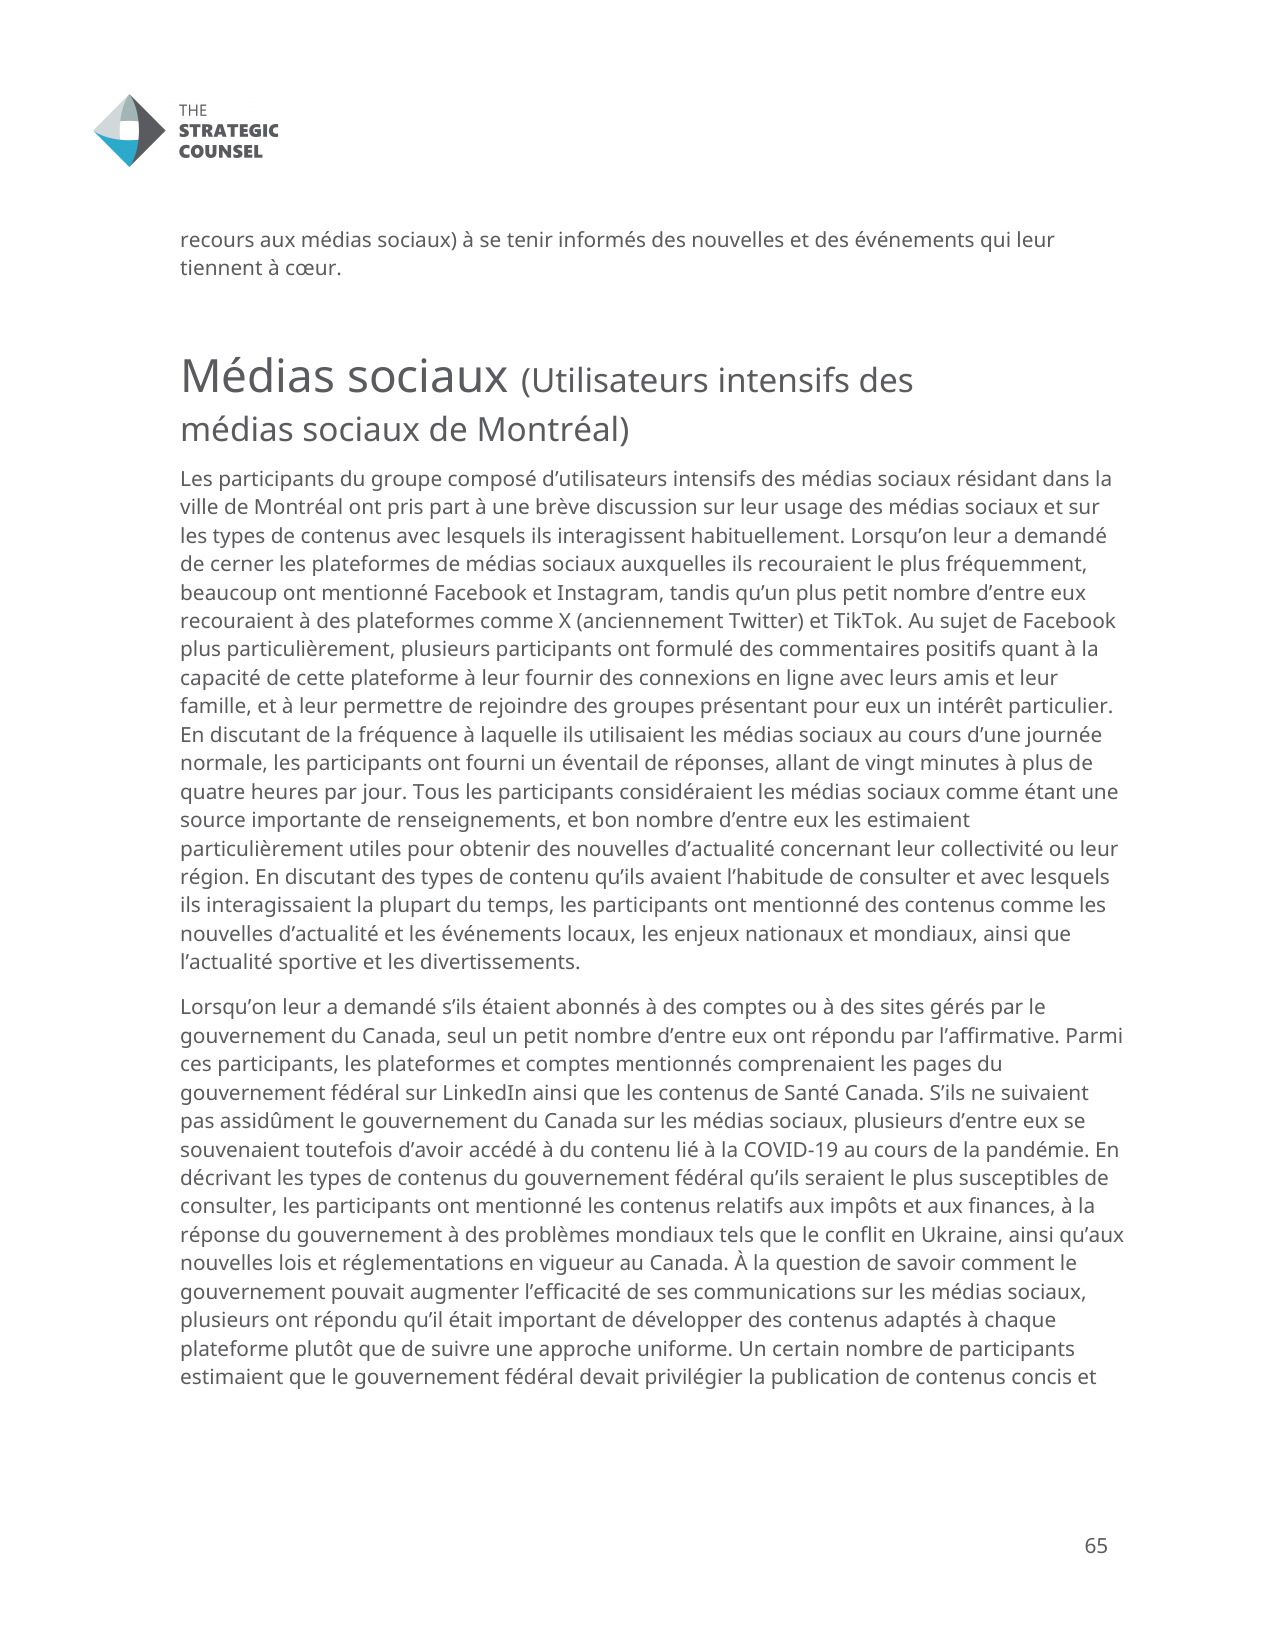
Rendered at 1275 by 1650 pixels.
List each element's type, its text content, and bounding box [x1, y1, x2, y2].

picture [93, 94, 279, 167]
text Les participants du groupe composé d’utilisateurs intensifs des médias sociaux résidant dans la ville de Montréal ont pris part à une brève discussion sur leur usage des médias sociaux et sur les types de contenus avec lesquels ils interagissent habituellement. Lorsqu’on leur a demandé de cerner les plateformes de médias sociaux auxquelles ils recouraient le plus fréquemment, beaucoup ont mentionné Facebook et Instagram, tandis qu’un plus petit nombre d’entre eux recouraient à des plateformes comme X (anciennement Twitter) et TikTok. Au sujet de Facebook plus particulièrement, plusieurs participants ont formulé des commentaires positifs quant à la capacité de cette plateforme à leur fournir des connexions en ligne avec leurs amis et leur famille, et à leur permettre de rejoindre des groupes présentant pour eux un intérêt particulier. En discutant de la fréquence à laquelle ils utilisaient les médias sociaux au cours d’une journée normale, les participants ont fourni un éventail de réponses, allant de vingt minutes à plus de quatre heures par jour. Tous les participants considéraient les médias sociaux comme étant une source importante de renseignements, et bon nombre d’entre eux les estimaient particulièrement utiles pour obtenir des nouvelles d’actualité concernant leur collectivité ou leur région. En discutant des types de contenu qu’ils avaient l’habitude de consulter et avec lesquels ils interagissaient la plupart du temps, les participants ont mentionné des contenus comme les nouvelles d’actualité et les événements locaux, les enjeux nationaux et mondiaux, ainsi que l’actualité sportive et les divertissements. [180, 464, 1125, 976]
subtitle Médias sociaux (Utilisateurs intensifs des médias sociaux de Montréal) [180, 344, 930, 451]
